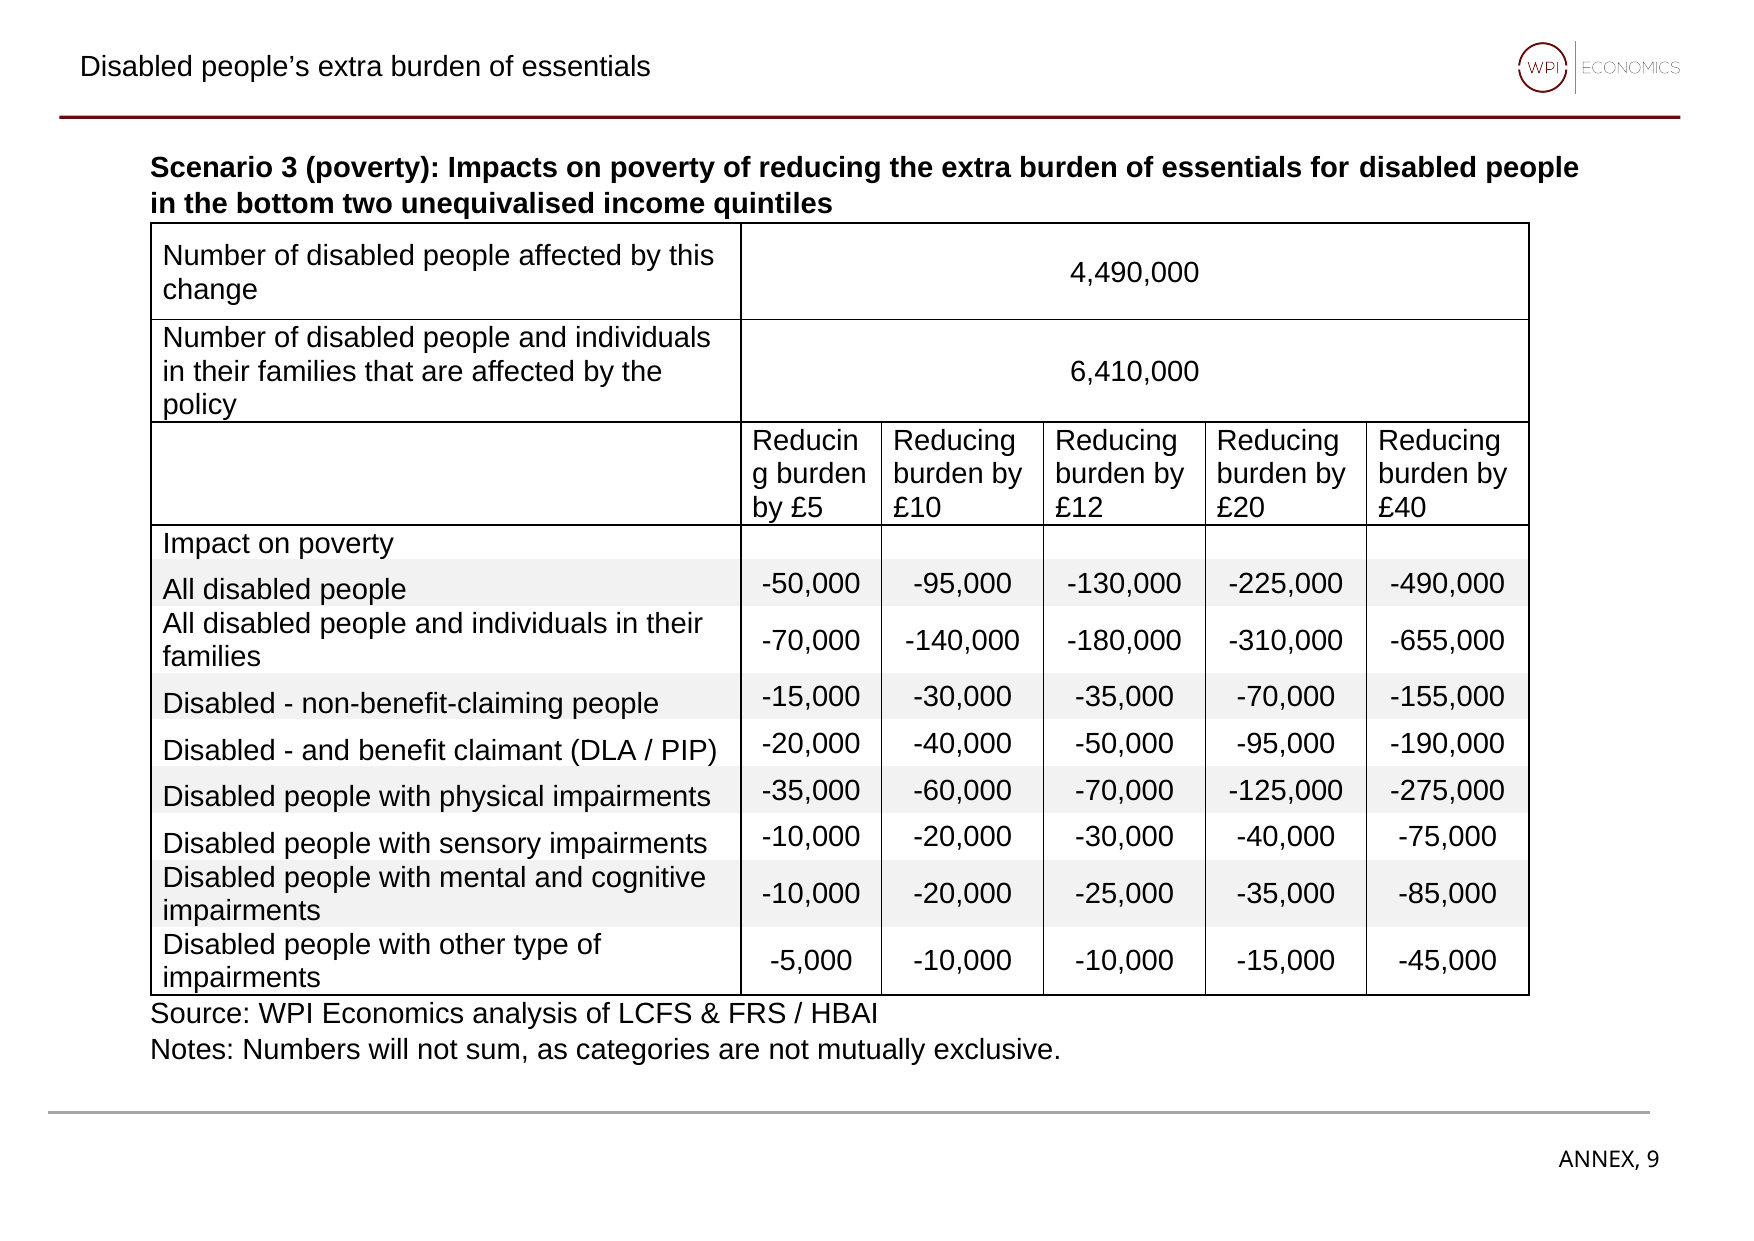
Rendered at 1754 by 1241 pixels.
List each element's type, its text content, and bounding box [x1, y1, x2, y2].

table_cell -25,000 [1044, 860, 1205, 927]
table_header 4,490,000 [742, 224, 1528, 319]
table_cell Disabled - and benefit claimant (DLA / PIP) [152, 720, 740, 766]
text Source: WPI Economics analysis of LCFS & FRS / HBAI [150, 996, 1604, 1029]
table_cell -30,000 [1044, 813, 1205, 859]
table_cell -10,000 [882, 927, 1043, 994]
picture [1518, 41, 1680, 94]
table_cell Reducing burden by £10 [882, 423, 1043, 523]
table_cell -60,000 [882, 766, 1043, 813]
table_cell -10,000 [742, 860, 881, 927]
table_cell -310,000 [1206, 606, 1366, 673]
table_cell Impact on poverty [152, 526, 740, 559]
table_cell -190,000 [1367, 720, 1528, 766]
table_cell -15,000 [1206, 927, 1366, 994]
table_cell Reducing burden by £20 [1206, 423, 1366, 523]
table_cell -70,000 [1206, 673, 1366, 719]
table_cell -130,000 [1044, 559, 1205, 606]
table_cell -20,000 [882, 860, 1043, 927]
table_cell -15,000 [742, 673, 881, 719]
table_cell -95,000 [1206, 720, 1366, 766]
table_cell 6,410,000 [742, 320, 1528, 421]
table_cell [1044, 526, 1205, 559]
table_cell -125,000 [1206, 766, 1366, 813]
table_cell Disabled people with physical impairments [152, 766, 740, 813]
table_cell -20,000 [882, 813, 1043, 859]
table_cell -490,000 [1367, 559, 1528, 606]
table_cell -45,000 [1367, 927, 1528, 994]
table_cell Disabled people with sensory impairments [152, 813, 740, 859]
table_cell Disabled people with other type of impairments [152, 927, 740, 994]
table_cell -85,000 [1367, 860, 1528, 927]
table_cell Reducing burden by £12 [1044, 423, 1205, 523]
table_cell -70,000 [742, 606, 881, 673]
table_cell -155,000 [1367, 673, 1528, 719]
table_cell -10,000 [1044, 927, 1205, 994]
table_cell -40,000 [1206, 813, 1366, 859]
table_cell -10,000 [742, 813, 881, 859]
table_cell -35,000 [1206, 860, 1366, 927]
table_cell -30,000 [882, 673, 1043, 719]
table_cell Disabled people with mental and cognitive impairments [152, 860, 740, 927]
table_cell -180,000 [1044, 606, 1205, 673]
table_cell -275,000 [1367, 766, 1528, 813]
table_cell -35,000 [1044, 673, 1205, 719]
table_cell Disabled - non-benefit-claiming people [152, 673, 740, 719]
table_cell -140,000 [882, 606, 1043, 673]
text Scenario 3 (poverty): Impacts on poverty of reducing the extra burden of essentials for disabled people in the bottom two unequivalised income quintiles [150, 150, 1604, 220]
table_cell -40,000 [882, 720, 1043, 766]
table_cell -655,000 [1367, 606, 1528, 673]
table_cell [152, 423, 740, 523]
table_header Number of disabled people affected by this change [152, 224, 740, 319]
table_cell [1367, 526, 1528, 559]
table_cell -50,000 [1044, 720, 1205, 766]
table_cell All disabled people [152, 559, 740, 606]
table_cell All disabled people and individuals in their families [152, 606, 740, 673]
table_cell [1206, 526, 1366, 559]
table_cell -70,000 [1044, 766, 1205, 813]
table_cell Number of disabled people and individuals in their families that are affected by the policy [152, 320, 740, 421]
table_cell -20,000 [742, 720, 881, 766]
table_cell -75,000 [1367, 813, 1528, 859]
table_cell -35,000 [742, 766, 881, 813]
table_cell -5,000 [742, 927, 881, 994]
table_cell -95,000 [882, 559, 1043, 606]
text Notes: Numbers will not sum, as categories are not mutually exclusive. [150, 1032, 1604, 1066]
table_cell -50,000 [742, 559, 881, 606]
table_cell Reducing burden by £40 [1367, 423, 1528, 523]
table_cell -225,000 [1206, 559, 1366, 606]
table_cell [742, 526, 881, 559]
table_cell Reducing burden by £5 [742, 423, 881, 523]
table_cell [882, 526, 1043, 559]
